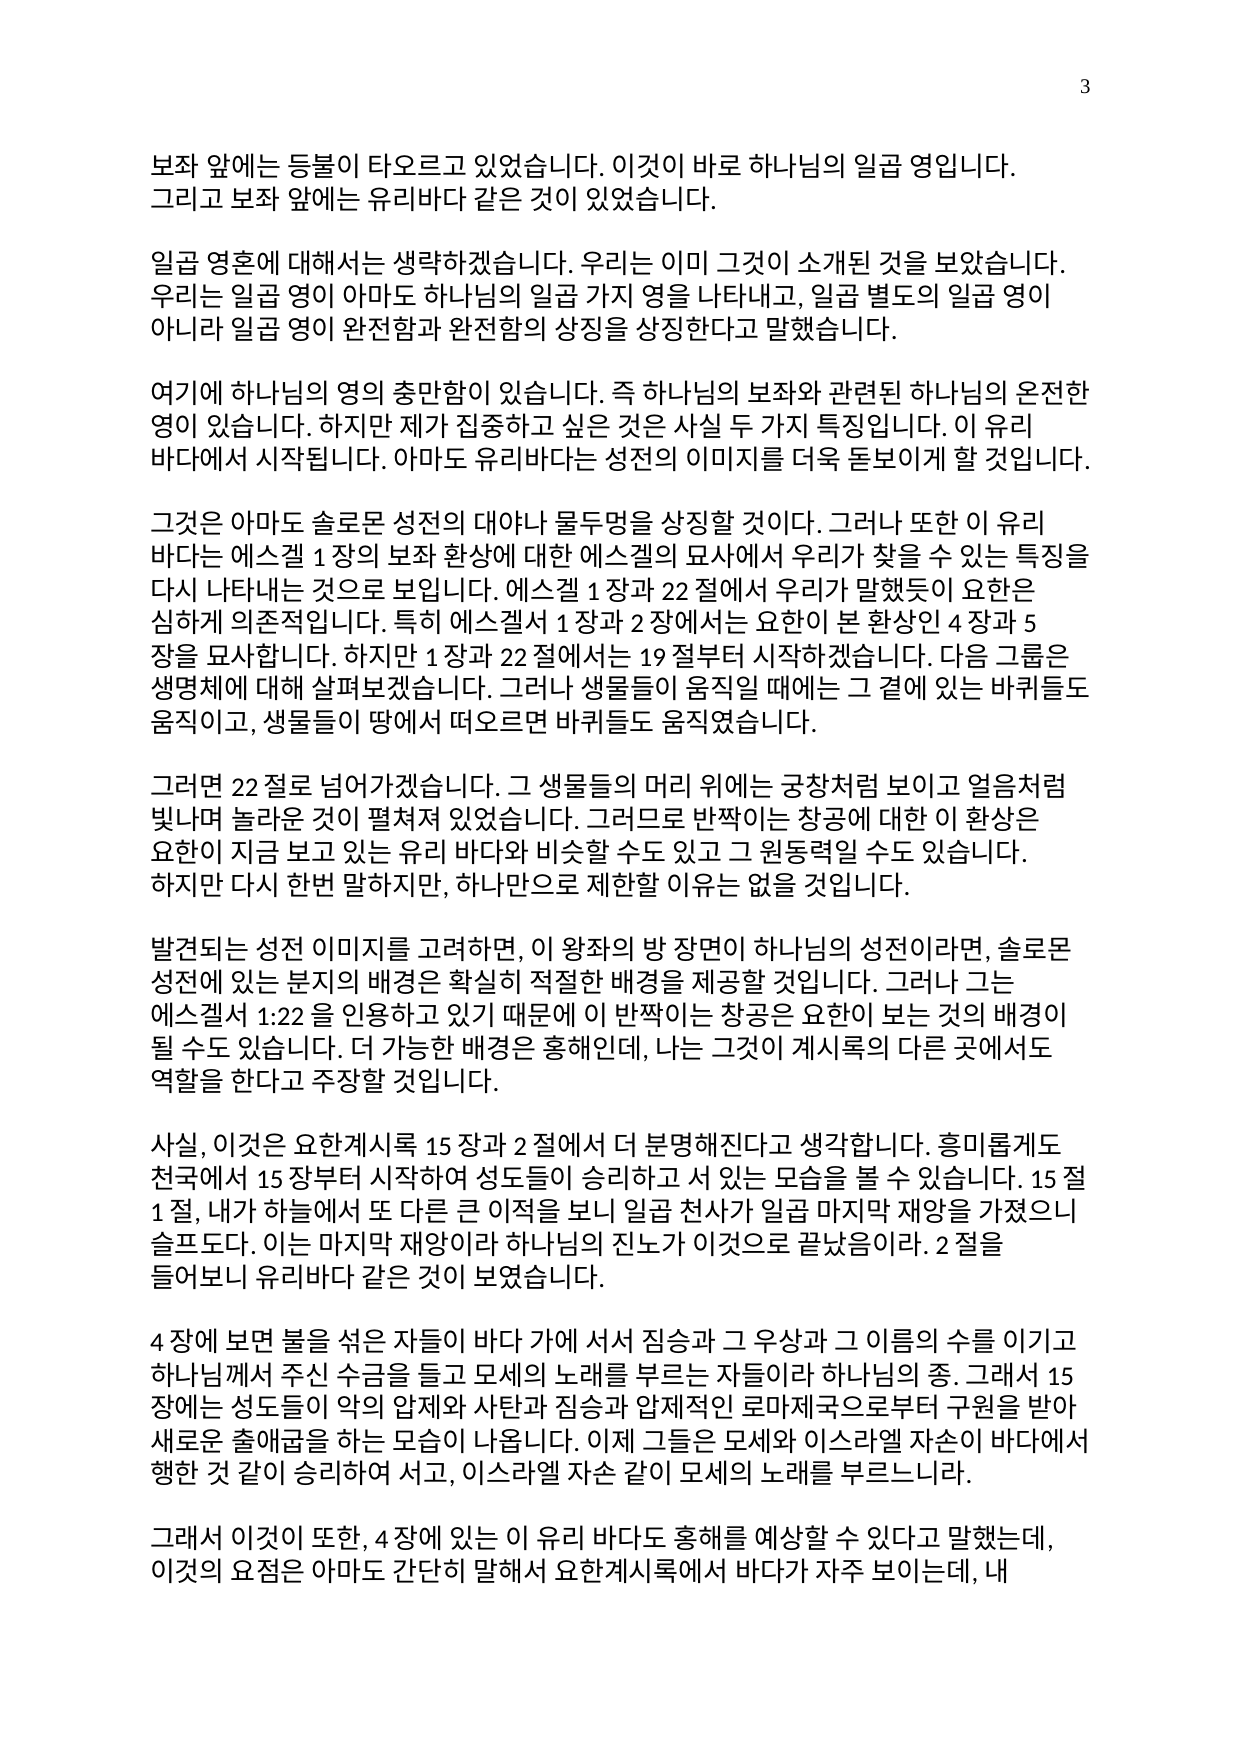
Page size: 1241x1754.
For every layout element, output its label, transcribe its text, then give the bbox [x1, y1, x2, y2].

text 그러면 22절로 넘어가겠습니다. 그 생물들의 머리 위에는 궁창처럼 보이고 얼음처럼 빛나며 놀라운 것이 펼쳐져 있었습니다. 그러므로 반짝이는 창공에 대한 이 환상은 요한이 지금 보고 있는 유리 바다와 비슷할 수도 있고 그 원동력일 수도 있습니다. 하지만 다시 한번 말하지만, 하나만으로 제한할 이유는 없을 것입니다. [150, 770, 1090, 902]
text 발견되는 성전 이미지를 고려하면, 이 왕좌의 방 장면이 하나님의 성전이라면, 솔로몬 성전에 있는 분지의 배경은 확실히 적절한 배경을 제공할 것입니다. 그러나 그는 에스겔서 1:22을 인용하고 있기 때문에 이 반짝이는 창공은 요한이 보는 것의 배경이 될 수도 있습니다. 더 가능한 배경은 홍해인데, 나는 그것이 계시록의 다른 곳에서도 역할을 한다고 주장할 것입니다. [150, 933, 1090, 1098]
text 4장에 보면 불을 섞은 자들이 바다 가에 서서 짐승과 그 우상과 그 이름의 수를 이기고 하나님께서 주신 수금을 들고 모세의 노래를 부르는 자들이라 하나님의 종. 그래서 15장에는 성도들이 악의 압제와 사탄과 짐승과 압제적인 로마제국으로부터 구원을 받아 새로운 출애굽을 하는 모습이 나옵니다. 이제 그들은 모세와 이스라엘 자손이 바다에서 행한 것 같이 승리하여 서고, 이스라엘 자손 같이 모세의 노래를 부르느니라. [150, 1326, 1090, 1491]
text 그것은 아마도 솔로몬 성전의 대야나 물두멍을 상징할 것이다. 그러나 또한 이 유리 바다는 에스겔 1장의 보좌 환상에 대한 에스겔의 묘사에서 우리가 찾을 수 있는 특징을 다시 나타내는 것으로 보입니다. 에스겔 1장과 22절에서 우리가 말했듯이 요한은 심하게 의존적입니다. 특히 에스겔서 1장과 2장에서는 요한이 본 환상인 4장과 5장을 묘사합니다. 하지만 1장과 22절에서는 19절부터 시작하겠습니다. 다음 그룹은 생명체에 대해 살펴보겠습니다. 그러나 생물들이 움직일 때에는 그 곁에 있는 바퀴들도 움직이고, 생물들이 땅에서 떠오르면 바퀴들도 움직였습니다. [150, 508, 1090, 739]
text 사실, 이것은 요한계시록 15장과 2절에서 더 분명해진다고 생각합니다. 흥미롭게도 천국에서 15장부터 시작하여 성도들이 승리하고 서 있는 모습을 볼 수 있습니다. 15절 1절, 내가 하늘에서 또 다른 큰 이적을 보니 일곱 천사가 일곱 마지막 재앙을 가졌으니 슬프도다. 이는 마지막 재앙이라 하나님의 진노가 이것으로 끝났음이라. 2절을 들어보니 유리바다 같은 것이 보였습니다. [150, 1129, 1090, 1294]
text 보좌 앞에는 등불이 타오르고 있었습니다. 이것이 바로 하나님의 일곱 영입니다. 그리고 보좌 앞에는 유리바다 같은 것이 있었습니다. [150, 150, 1090, 216]
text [150, 1522, 1090, 1588]
text 일곱 영혼에 대해서는 생략하겠습니다. 우리는 이미 그것이 소개된 것을 보았습니다. 우리는 일곱 영이 아마도 하나님의 일곱 가지 영을 나타내고, 일곱 별도의 일곱 영이 아니라 일곱 영이 완전함과 완전함의 상징을 상징한다고 말했습니다. [150, 247, 1090, 346]
text 여기에 하나님의 영의 충만함이 있습니다. 즉 하나님의 보좌와 관련된 하나님의 온전한 영이 있습니다. 하지만 제가 집중하고 싶은 것은 사실 두 가지 특징입니다. 이 유리 바다에서 시작됩니다. 아마도 유리바다는 성전의 이미지를 더욱 돋보이게 할 것입니다. [150, 377, 1090, 476]
